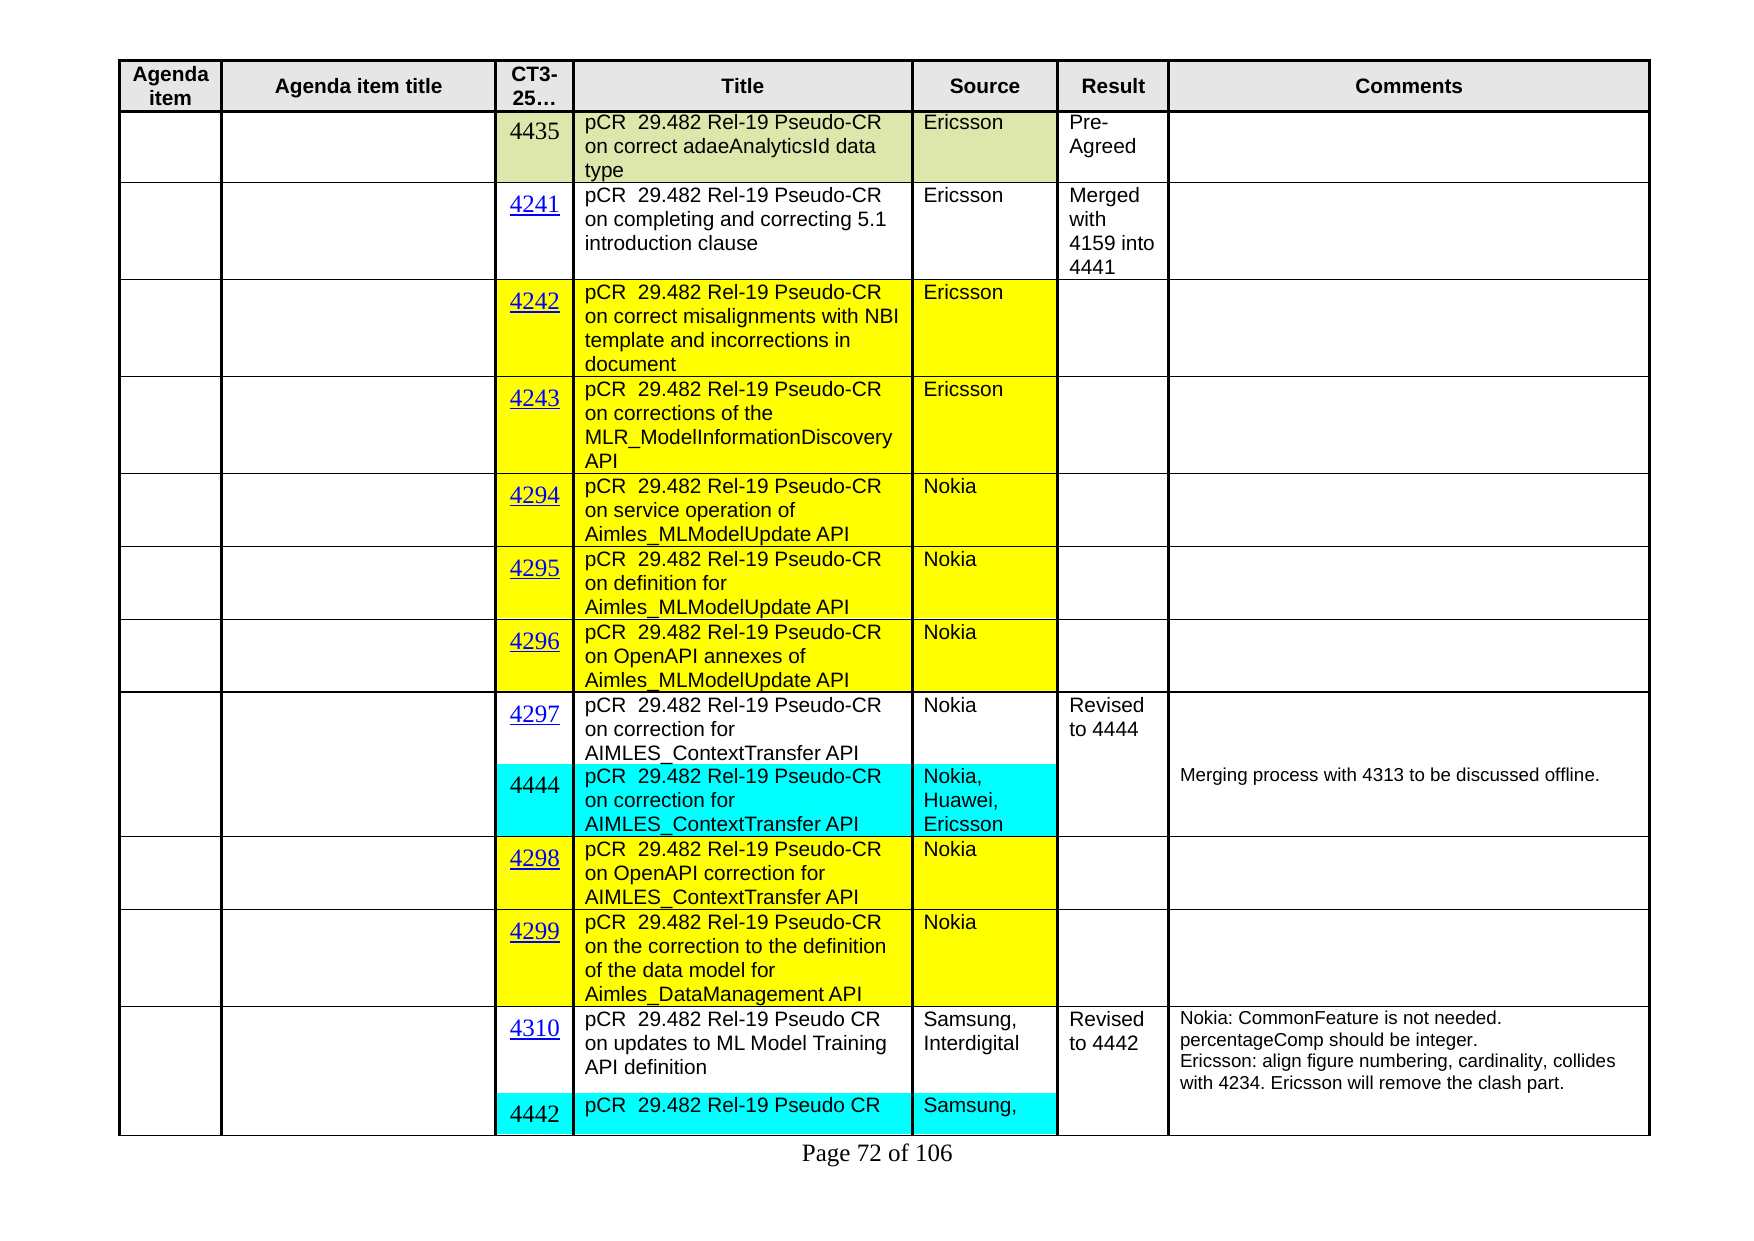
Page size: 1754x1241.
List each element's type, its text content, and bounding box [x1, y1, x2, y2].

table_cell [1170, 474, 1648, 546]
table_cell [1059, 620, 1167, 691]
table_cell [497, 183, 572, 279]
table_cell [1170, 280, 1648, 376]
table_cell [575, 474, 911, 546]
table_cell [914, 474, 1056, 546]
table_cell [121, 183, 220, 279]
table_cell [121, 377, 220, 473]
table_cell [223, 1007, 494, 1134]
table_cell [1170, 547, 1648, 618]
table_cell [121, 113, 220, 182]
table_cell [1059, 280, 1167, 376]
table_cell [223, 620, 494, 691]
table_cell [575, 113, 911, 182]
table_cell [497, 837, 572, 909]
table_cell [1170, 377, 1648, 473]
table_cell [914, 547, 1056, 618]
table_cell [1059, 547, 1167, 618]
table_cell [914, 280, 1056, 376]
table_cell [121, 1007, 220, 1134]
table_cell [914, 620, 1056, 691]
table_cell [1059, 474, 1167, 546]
table_header Agenda item title [223, 62, 494, 110]
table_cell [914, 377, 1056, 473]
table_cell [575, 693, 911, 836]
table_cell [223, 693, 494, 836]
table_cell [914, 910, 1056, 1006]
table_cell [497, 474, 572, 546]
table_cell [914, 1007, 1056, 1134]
table_header Result [1059, 62, 1167, 110]
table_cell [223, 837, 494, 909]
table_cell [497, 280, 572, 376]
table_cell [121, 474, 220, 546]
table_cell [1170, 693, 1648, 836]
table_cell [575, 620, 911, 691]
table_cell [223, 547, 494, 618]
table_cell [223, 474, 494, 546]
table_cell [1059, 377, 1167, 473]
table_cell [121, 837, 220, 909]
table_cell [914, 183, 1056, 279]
table_header CT3-25… [497, 62, 572, 110]
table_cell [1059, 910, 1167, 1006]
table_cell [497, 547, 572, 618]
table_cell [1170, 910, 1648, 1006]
table_header Agenda item [121, 62, 220, 110]
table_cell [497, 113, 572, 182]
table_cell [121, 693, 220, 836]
table_header Comments [1170, 62, 1648, 110]
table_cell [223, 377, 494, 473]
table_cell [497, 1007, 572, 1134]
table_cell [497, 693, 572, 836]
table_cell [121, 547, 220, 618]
table_header Source [914, 62, 1056, 110]
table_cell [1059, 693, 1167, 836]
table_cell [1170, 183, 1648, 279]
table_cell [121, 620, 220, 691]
table_header Title [575, 62, 911, 110]
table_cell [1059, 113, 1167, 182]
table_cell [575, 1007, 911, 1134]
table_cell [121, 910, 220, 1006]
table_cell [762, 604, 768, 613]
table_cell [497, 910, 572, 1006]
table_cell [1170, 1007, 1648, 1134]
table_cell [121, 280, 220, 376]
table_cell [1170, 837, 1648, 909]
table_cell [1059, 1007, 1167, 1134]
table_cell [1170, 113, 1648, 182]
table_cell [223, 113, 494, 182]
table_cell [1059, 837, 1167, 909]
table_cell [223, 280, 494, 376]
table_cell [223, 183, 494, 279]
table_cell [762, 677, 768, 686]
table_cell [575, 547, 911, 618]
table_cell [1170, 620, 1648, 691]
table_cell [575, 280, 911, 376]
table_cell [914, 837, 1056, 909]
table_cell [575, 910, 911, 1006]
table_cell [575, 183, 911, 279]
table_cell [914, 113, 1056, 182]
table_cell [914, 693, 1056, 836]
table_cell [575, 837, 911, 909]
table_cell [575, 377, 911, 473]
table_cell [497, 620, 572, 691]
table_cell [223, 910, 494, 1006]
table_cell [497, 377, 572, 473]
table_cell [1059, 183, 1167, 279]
